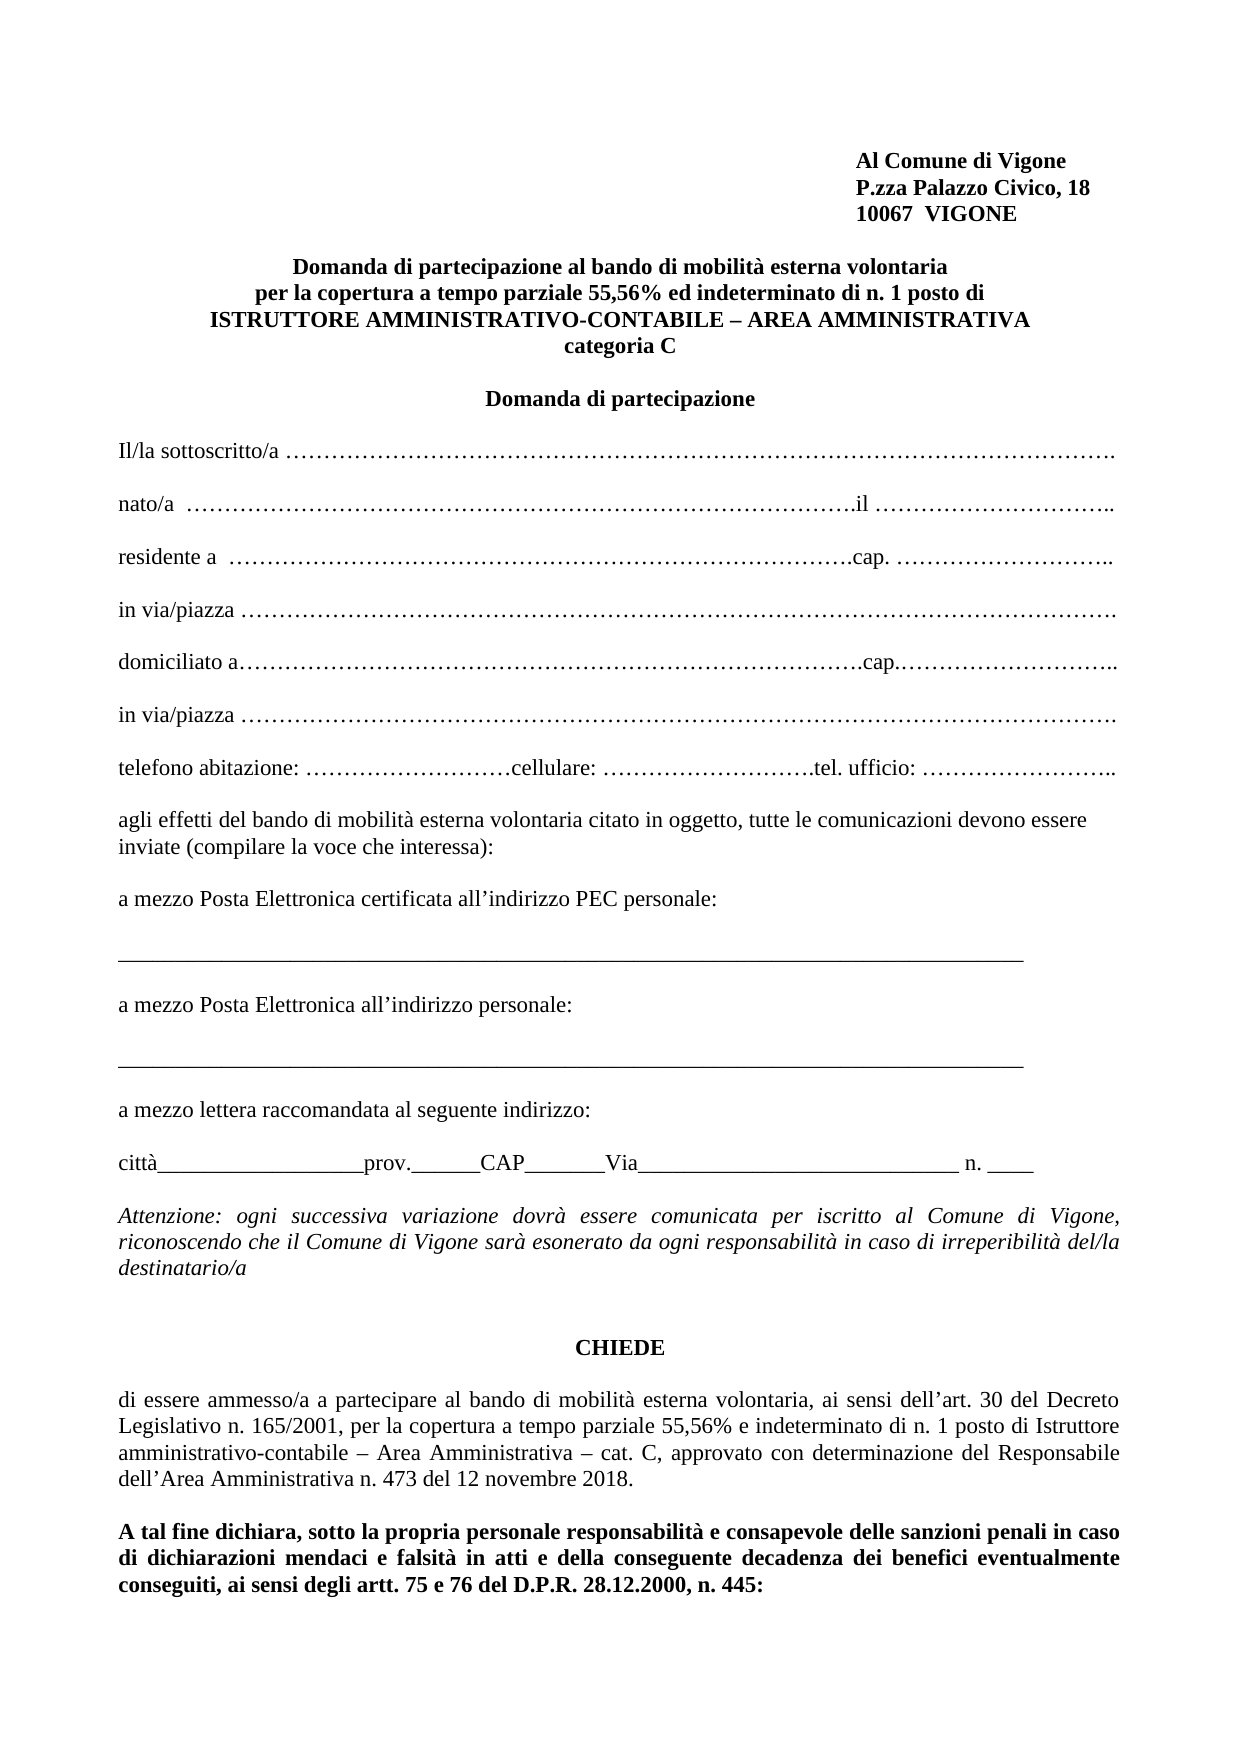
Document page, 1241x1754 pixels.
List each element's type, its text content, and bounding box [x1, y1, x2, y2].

text telefono abitazione: ………………………cellulare: ……………………….tel. ufficio: …………………….. [118, 754, 1122, 780]
text residente a ……………………………………………………………………….cap. ……………………….. [118, 543, 1122, 569]
text nato/a …………………………………………………………………………….il ………………………….. [118, 490, 1122, 517]
text Al Comune di Vigone [856, 148, 1122, 174]
text a mezzo Posta Elettronica all’indirizzo personale: [118, 991, 1122, 1017]
text CHIEDE [118, 1333, 1122, 1360]
text A tal fine dichiara, sotto la propria personale responsabilità e consapevole delle sanzioni penali in caso di dichiarazioni mendaci e falsità in atti e della conseguente decadenza dei benefici eventualmente conseguiti, ai sensi degli artt. 75 e 76 del D.P.R. 28.12.2000, n. 445: [118, 1518, 1122, 1597]
text in via/piazza ……………………………………………………………………………………………………. [118, 701, 1122, 727]
text _______________________________________________________________________________ [118, 1044, 1122, 1070]
text P.zza Palazzo Civico, 18 [856, 174, 1122, 200]
text a mezzo lettera raccomandata al seguente indirizzo: [118, 1096, 1122, 1123]
text _______________________________________________________________________________ [118, 938, 1122, 964]
text di essere ammesso/a a partecipare al bando di mobilità esterna volontaria, ai sensi dell’art. 30 del Decreto Legislativo n. 165/2001, per la copertura a tempo parziale 55,56% e indeterminato di n. 1 posto di Istruttore amministrativo-contabile – Area Amministrativa – cat. C, approvato con determinazione del Responsabile dell’Area Amministrativa n. 473 del 12 novembre 2018. [118, 1386, 1122, 1492]
text domiciliato a……………………………………………………………………….cap.……………………….. [118, 648, 1122, 675]
text agli effetti del bando di mobilità esterna volontaria citato in oggetto, tutte le comunicazioni devono essere inviate (compilare la voce che interessa): [118, 806, 1122, 859]
text ISTRUTTORE AMMINISTRATIVO-CONTABILE – AREA AMMINISTRATIVA [118, 306, 1122, 332]
text Domanda di partecipazione al bando di mobilità esterna volontaria [118, 253, 1122, 279]
text 10067 VIGONE [856, 200, 1122, 227]
text per la copertura a tempo parziale 55,56% ed indeterminato di n. 1 posto di [118, 279, 1122, 306]
text città__________________prov.______CAP_______Via____________________________ n. ____ [118, 1149, 1122, 1175]
text Domanda di partecipazione [118, 385, 1122, 411]
text Il/la sottoscritto/a ………………………………………………………………………………………………. [118, 437, 1122, 464]
text in via/piazza ……………………………………………………………………………………………………. [118, 596, 1122, 622]
text categoria C [118, 332, 1122, 358]
text Attenzione: ogni successiva variazione dovrà essere comunicata per iscritto al Comune di Vigone, riconoscendo che il Comune di Vigone sarà esonerato da ogni responsabilità in caso di irreperibilità del/la destinatario/a [118, 1202, 1122, 1281]
text a mezzo Posta Elettronica certificata all’indirizzo PEC personale: [118, 886, 1122, 912]
